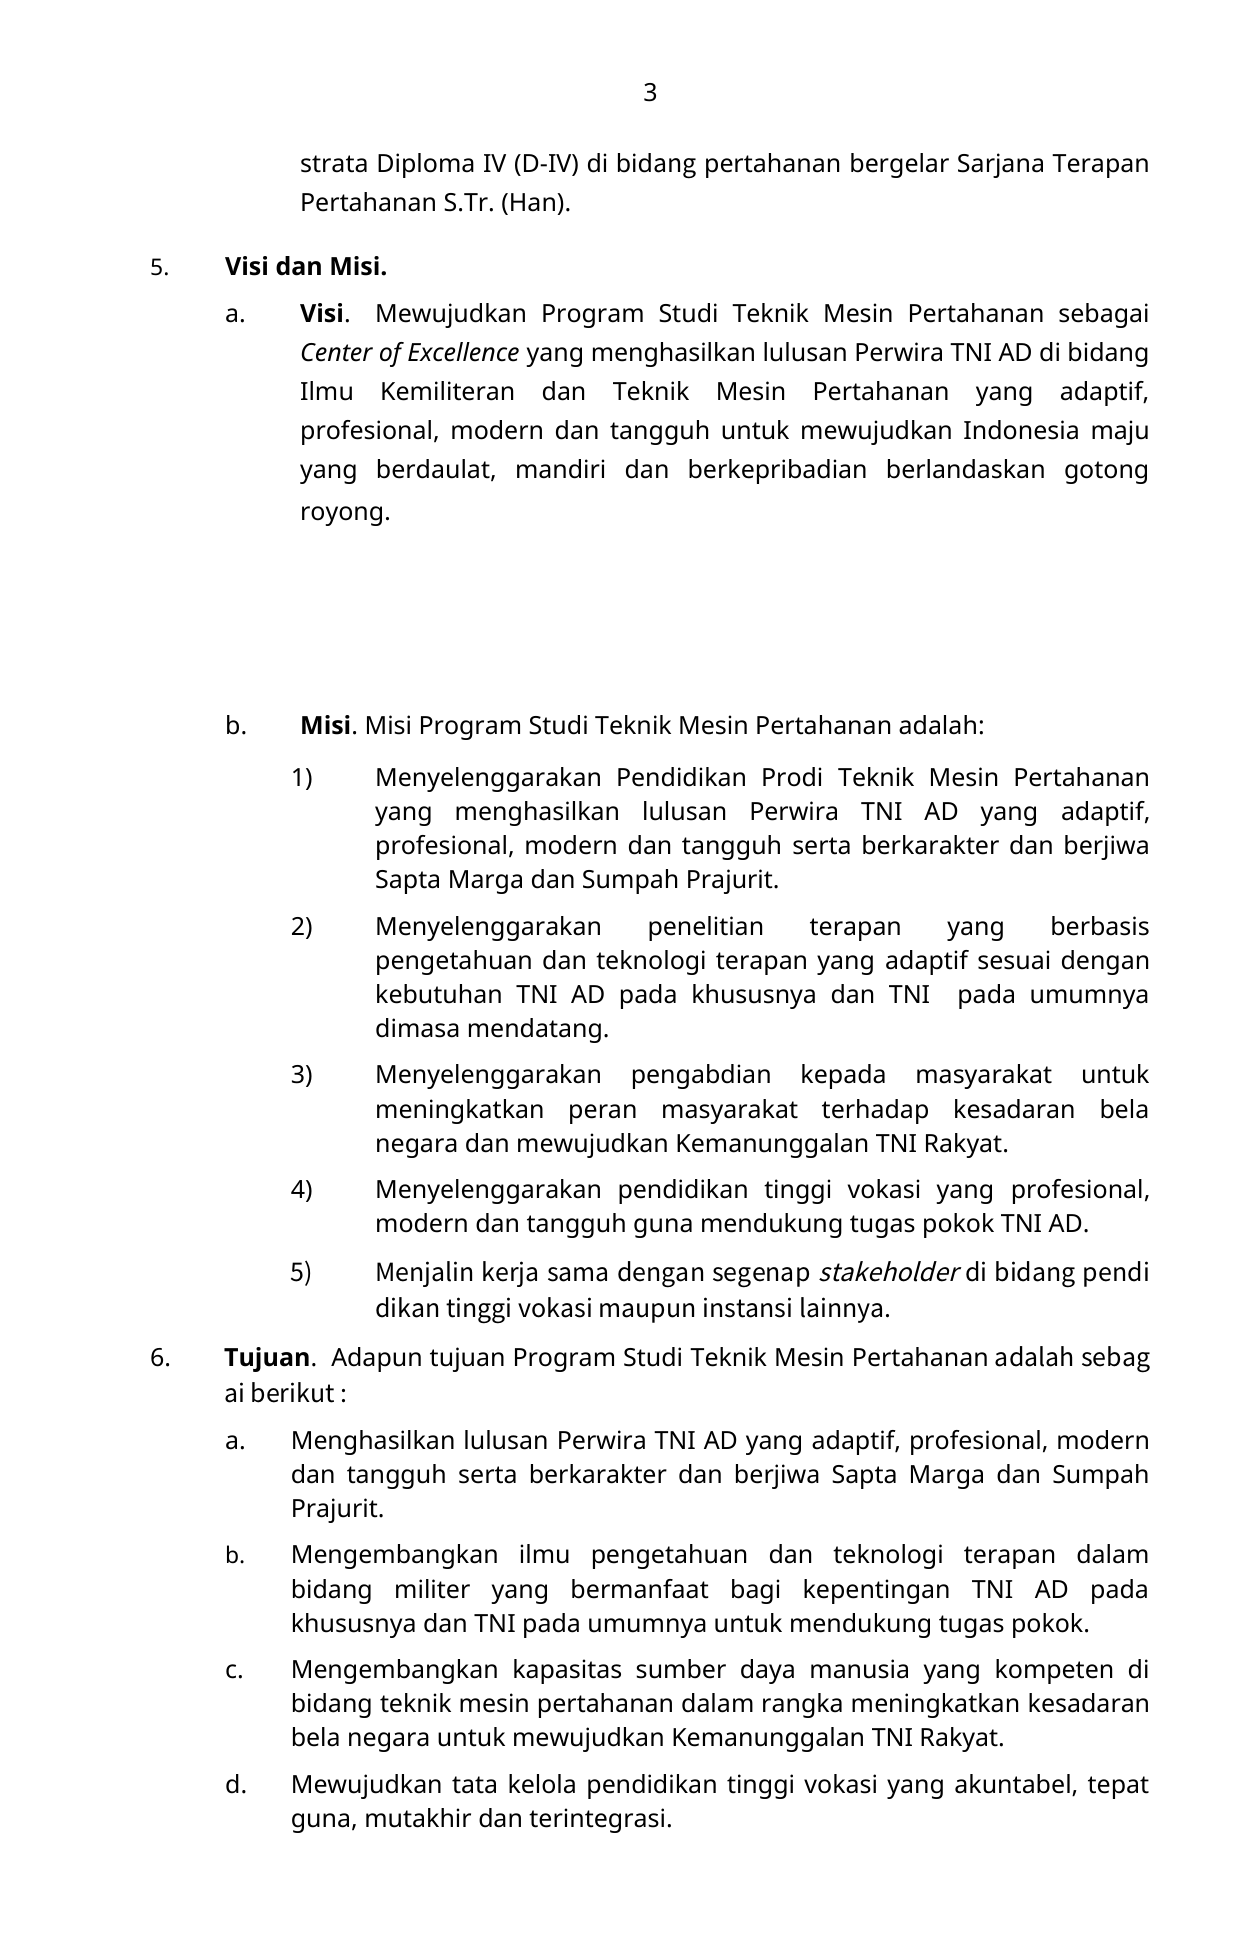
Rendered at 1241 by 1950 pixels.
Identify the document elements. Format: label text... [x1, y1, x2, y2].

list Mewujudkan tata kelola pendidikan tinggi vokasi yang akuntabel, tepat guna, mutakhir dan terintegrasi. [225, 1767, 1150, 1835]
list Mengembangkan ilmu pengetahuan dan teknologi terapan dalam bidang militer yang bermanfaat bagi kepentingan TNI AD pada khususnya dan TNI pada umumnya untuk mendukung tugas pokok. [225, 1537, 1150, 1639]
list Menghasilkan lulusan Perwira TNI AD yang adaptif, profesional, modern dan tangguh serta berkarakter dan berjiwa Sapta Marga dan Sumpah Prajurit. [225, 1422, 1150, 1525]
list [225, 143, 1150, 218]
list 2) Menyelenggarakan penelitian terapan yang berbasis pengetahuan dan teknologi terapan yang adaptif sesuai dengan kebutuhan TNI AD pada khususnya dan TNI pada umumnya dimasa mendatang. [291, 908, 1150, 1045]
list 1) Menyelenggarakan Pendidikan Prodi Teknik Mesin Pertahanan yang menghasilkan lulusan Perwira TNI AD yang adaptif, profesional, modern dan tangguh serta berkarakter dan berjiwa Sapta Marga dan Sumpah Prajurit. [291, 760, 1150, 896]
list b. Misi. Misi Program Studi Teknik Mesin Pertahanan adalah: [225, 708, 1150, 742]
list 3) Menyelenggarakan pengabdian kepada masyarakat untuk meningkatkan peran masyarakat terhadap kesadaran bela negara dan mewujudkan Kemanunggalan TNI Rakyat. [291, 1057, 1150, 1159]
list Mengembangkan kapasitas sumber daya manusia yang kompeten di bidang teknik mesin pertahanan dalam rangka meningkatkan kesadaran bela negara untuk mewujudkan Kemanunggalan TNI Rakyat. [225, 1652, 1150, 1754]
text 6. Tujuan. Adapun tujuan Program Studi Teknik Mesin Pertahanan adalah sebagai berikut : [150, 1337, 1150, 1410]
list 4) Menyelenggarakan pendidikan tinggi vokasi yang profesional, modern dan tangguh guna mendukung tugas pokok TNI AD. [291, 1172, 1150, 1240]
text 5) Menjalin kerja sama dengan segenap stakeholder di bidang pendidikan tinggi vokasi maupun instansi lainnya. [291, 1252, 1150, 1325]
text a. Visi. Mewujudkan Program Studi Teknik Mesin Pertahanan sebagai Center of Excellence yang menghasilkan lulusan Perwira TNI AD di bidang Ilmu Kemiliteran dan Teknik Mesin Pertahanan yang adaptif, profesional, modern dan tangguh untuk mewujudkan Indonesia maju yang berdaulat, mandiri dan berkepribadian berlandaskan gotong royong. [225, 295, 1150, 528]
list Visi dan Misi. [150, 249, 1150, 283]
